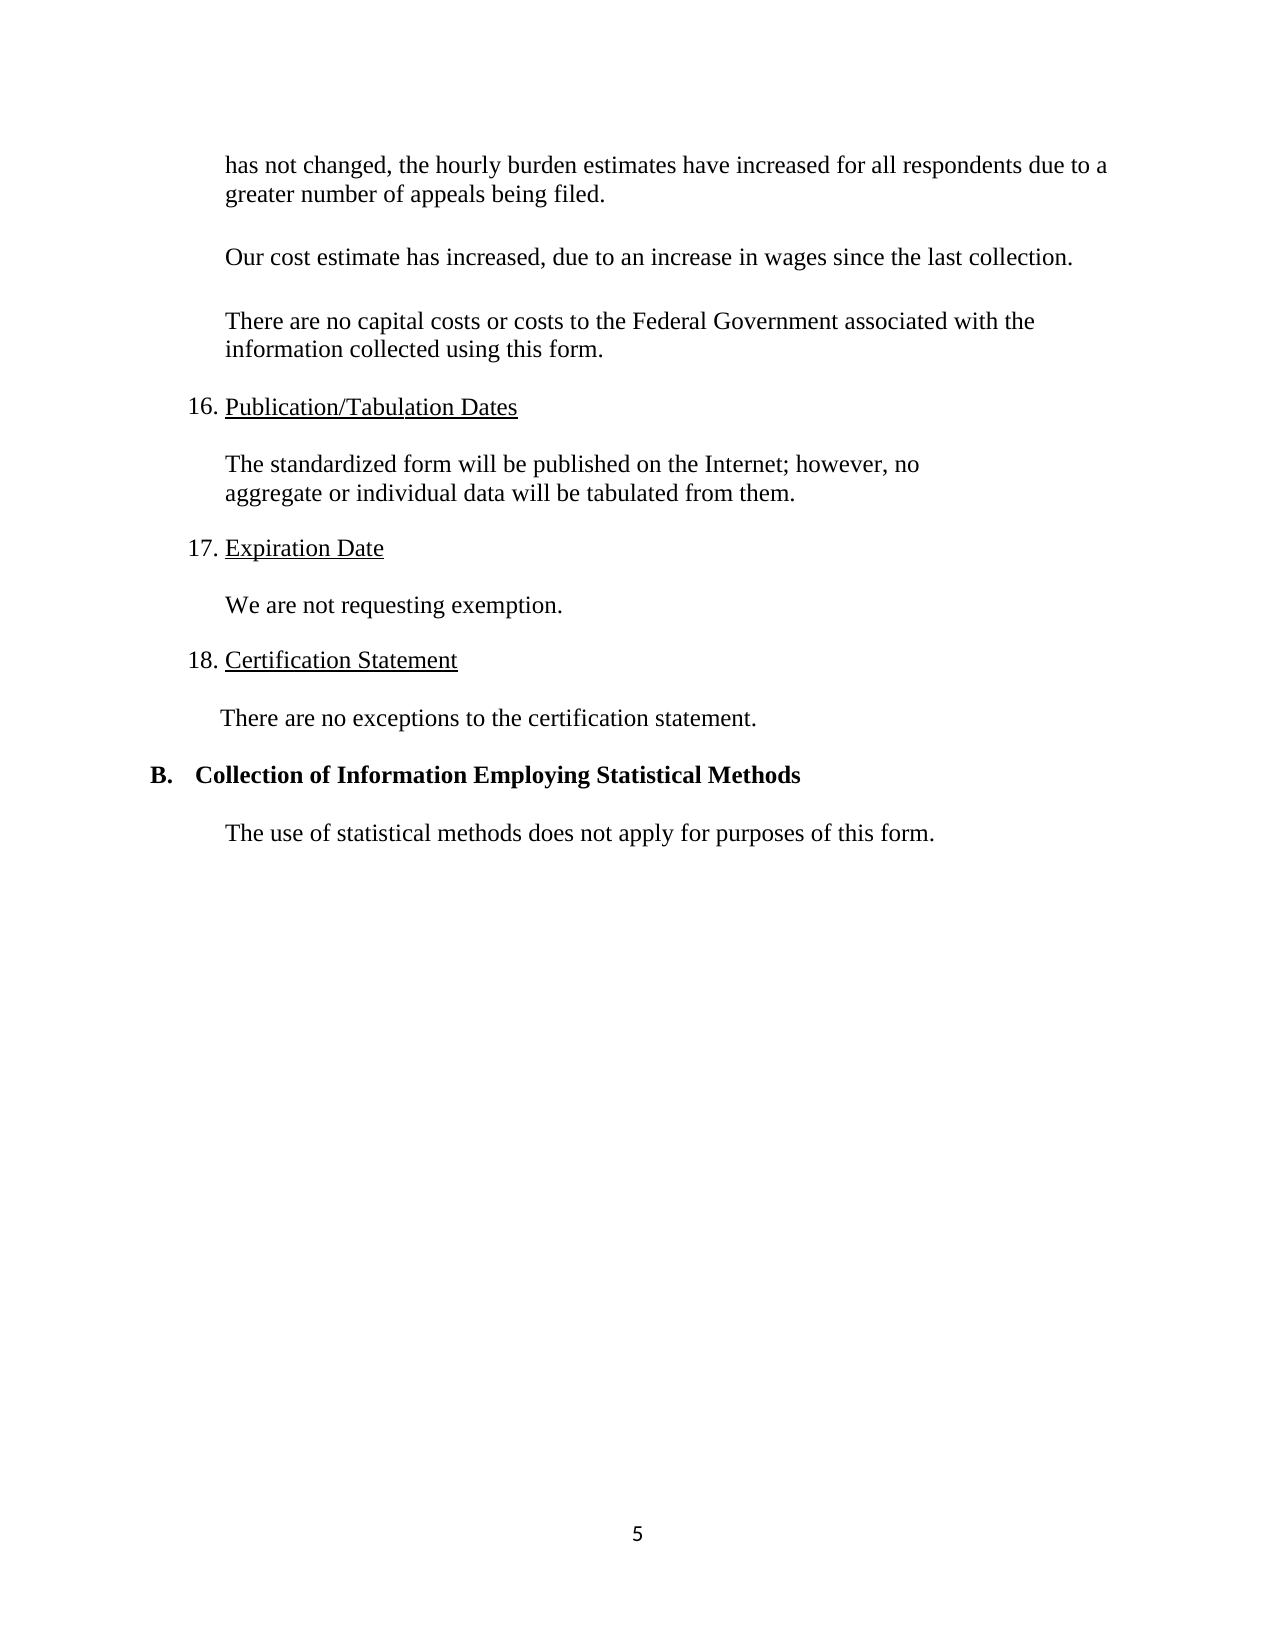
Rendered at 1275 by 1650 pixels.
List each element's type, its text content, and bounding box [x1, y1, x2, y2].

text The use of statistical methods does not apply for purposes of this form. [150, 818, 1125, 847]
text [225, 150, 1121, 207]
list Publication/Tabulation Dates [187, 392, 1127, 420]
text The standardized form will be published on the Internet; however, no aggregate or individual data will be tabulated from them. [225, 449, 1013, 507]
list Expiration Date [187, 533, 1125, 562]
text Our cost estimate has increased, due to an increase in wages since the last collection. [225, 242, 1121, 271]
text B. Collection of Information Employing Statistical Methods [150, 760, 1125, 789]
list Certification Statement [187, 645, 1125, 674]
text We are not requesting exemption. [225, 590, 1125, 619]
text There are no capital costs or costs to the Federal Government associated with the information collected using this form. [225, 306, 1121, 363]
text There are no exceptions to the certification statement. [150, 703, 1125, 732]
